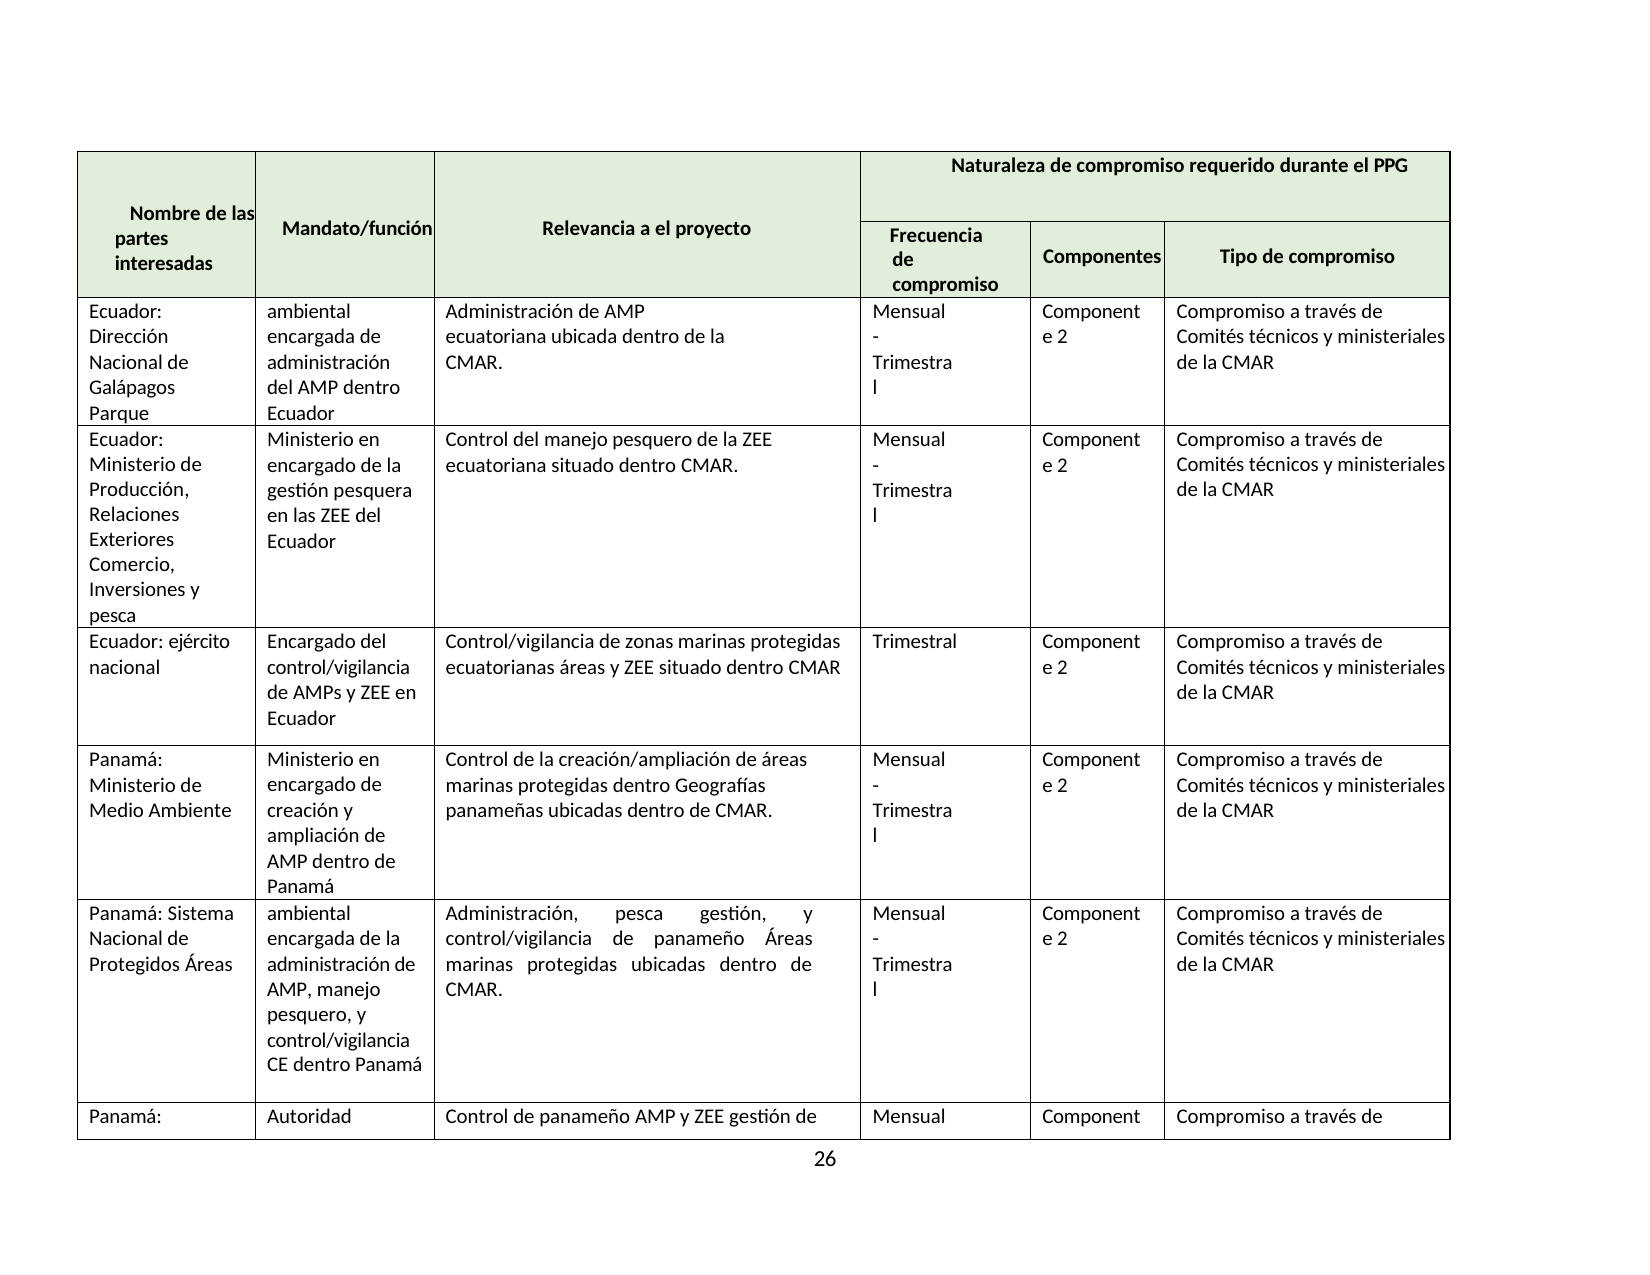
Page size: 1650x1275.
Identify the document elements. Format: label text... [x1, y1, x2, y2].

table_header Mandato/función [256, 152, 434, 297]
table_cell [1165, 1103, 1449, 1138]
table_cell Mensual - Trimestral [861, 900, 1030, 1102]
table_cell Mensual - Trimestral [861, 426, 1030, 627]
table_cell Control del manejo pesquero de la ZEE ecuatoriana situado dentro CMAR. [435, 426, 860, 627]
table_cell Compromiso a través de Comités técnicos y ministeriales de la CMAR [1165, 426, 1449, 627]
table_header Relevancia a el proyecto [435, 152, 860, 297]
table_cell Control de la creación/ampliación de áreas marinas protegidas dentro Geografías panameñas ubicadas dentro de CMAR. [435, 746, 860, 899]
table_cell Ecuador: Ministerio de Producción, Relaciones Exteriores Comercio, Inversiones y pesca [78, 426, 255, 627]
table_cell Compromiso a través de Comités técnicos y ministeriales de la CMAR [1165, 628, 1449, 745]
table_cell Componente 2 [1031, 426, 1164, 627]
table_cell Panamá: Sistema Nacional de Protegidos Áreas [78, 900, 255, 1102]
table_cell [861, 1103, 1030, 1138]
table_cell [256, 1103, 434, 1138]
table_cell Ecuador: ejército nacional [78, 628, 255, 745]
table_header Naturaleza de compromiso requerido durante el PPG [861, 152, 1449, 221]
table_cell Compromiso a través de Comités técnicos y ministeriales de la CMAR [1165, 298, 1449, 425]
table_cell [435, 1103, 860, 1138]
table_cell Mensual - Trimestral [861, 298, 1030, 425]
table_cell Administración, pesca gestión, y control/vigilancia de panameño Áreas marinas protegidas ubicadas dentro de CMAR. [435, 900, 860, 1102]
table_cell Componentes [1031, 222, 1164, 297]
table_cell Control/vigilancia de zonas marinas protegidas ecuatorianas áreas y ZEE situado dentro CMAR [435, 628, 860, 745]
table_cell Componente 2 [1031, 746, 1164, 899]
table_cell Ecuador: Dirección Nacional de Galápagos Parque [78, 298, 255, 425]
table_cell Frecuencia de compromiso [861, 222, 1030, 297]
table_cell Encargado del control/vigilancia de AMPs y ZEE en Ecuador [256, 628, 434, 745]
table_cell Componente 2 [1031, 298, 1164, 425]
table_cell ambiental encargada de la administración de AMP, manejo pesquero, y control/vigilancia CE dentro Panamá [256, 900, 434, 1102]
table_cell Tipo de compromiso [1165, 222, 1449, 297]
table_cell Compromiso a través de Comités técnicos y ministeriales de la CMAR [1165, 746, 1449, 899]
table_cell Mensual - Trimestral [861, 746, 1030, 899]
table_cell ambiental encargada de administración del AMP dentro Ecuador [256, 298, 434, 425]
table_cell Ministerio en encargado de la gestión pesquera en las ZEE del Ecuador [256, 426, 434, 627]
table_cell Componente 2 [1031, 900, 1164, 1102]
table_cell Componente 2 [1031, 1103, 1164, 1138]
table_cell Compromiso a través de Comités técnicos y ministeriales de la CMAR [1165, 900, 1449, 1102]
table_cell Componente 2 [1031, 628, 1164, 745]
table_cell Administración de AMP ecuatoriana ubicada dentro de la CMAR. [435, 298, 860, 425]
table_cell Panamá: Ministerio de Medio Ambiente [78, 746, 255, 899]
table_cell Trimestral [861, 628, 1030, 745]
table_cell Ministerio en encargado de creación y ampliación de AMP dentro de Panamá [256, 746, 434, 899]
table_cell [78, 1103, 255, 1138]
table_header Nombre de las partes interesadas [78, 152, 255, 297]
